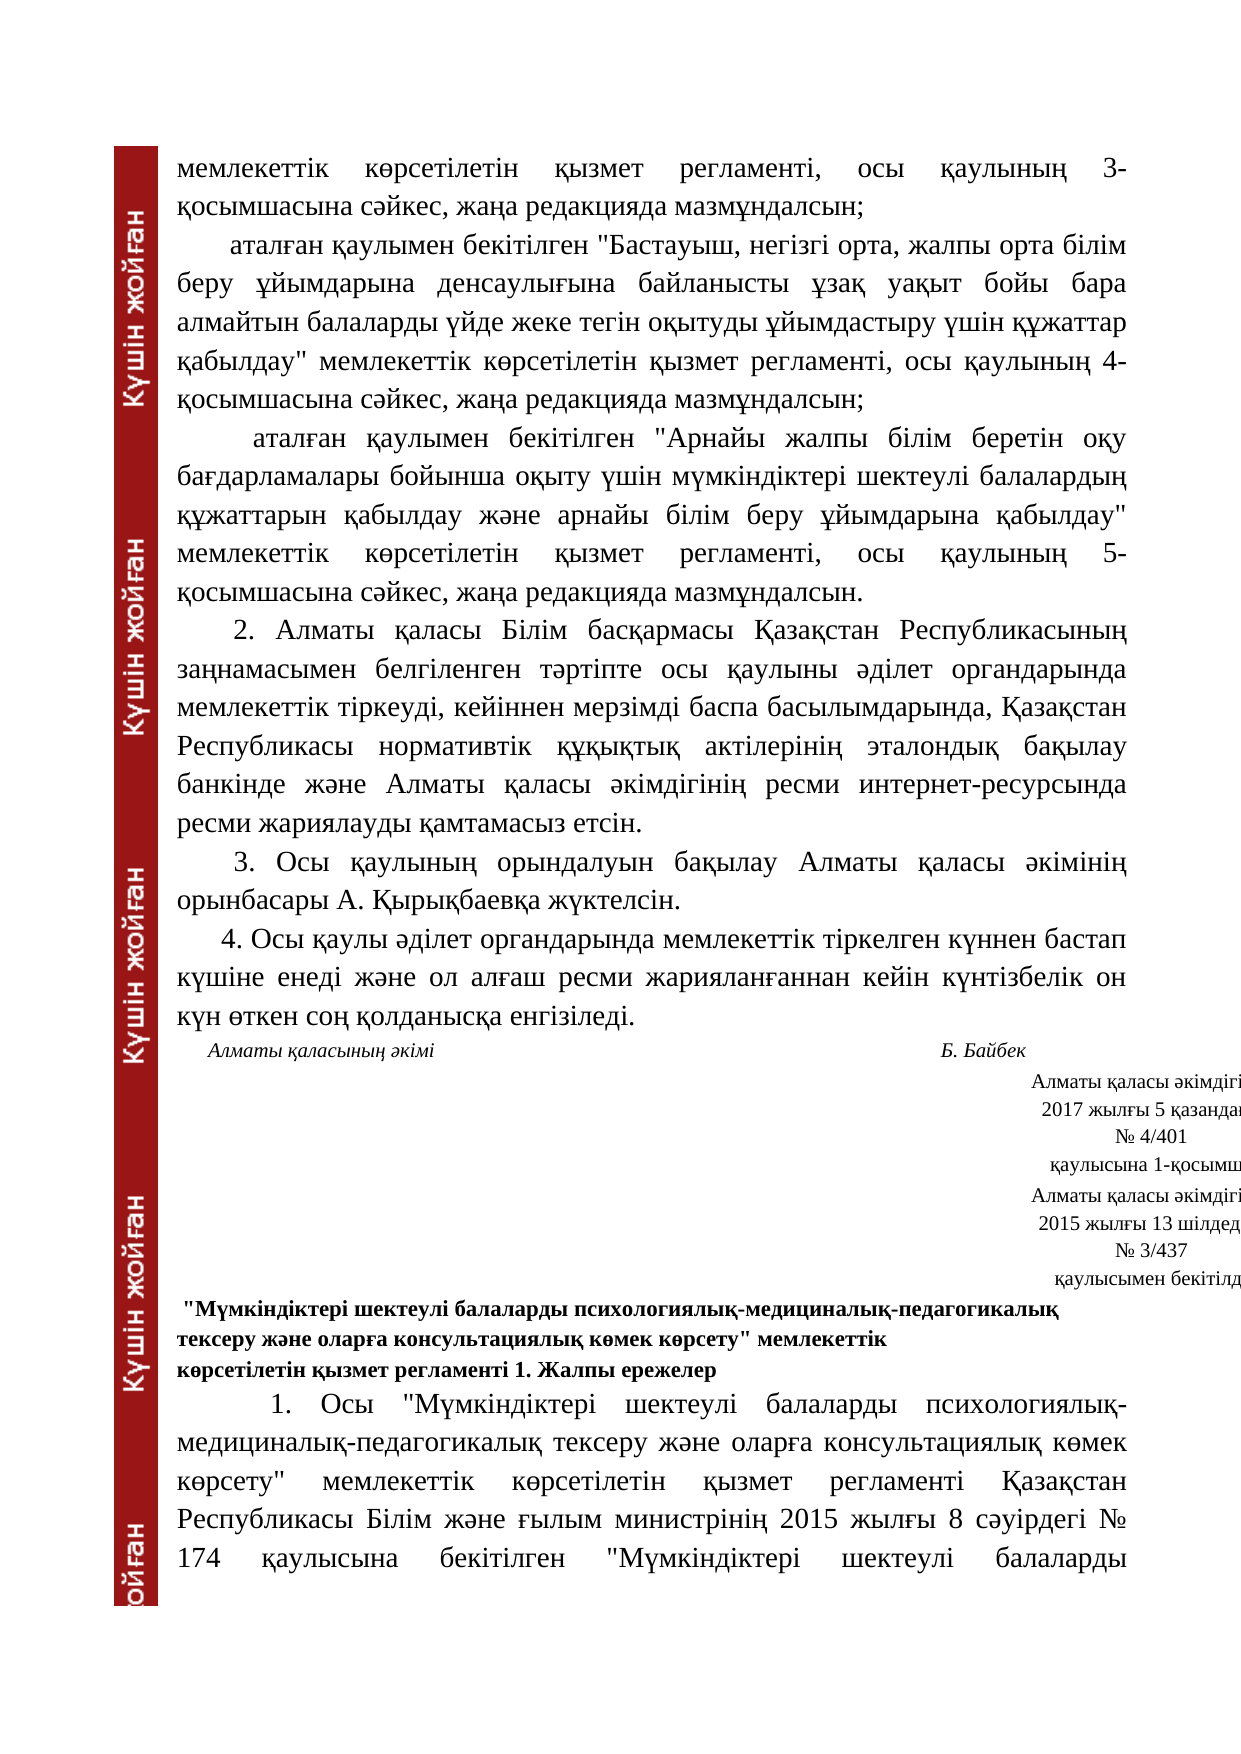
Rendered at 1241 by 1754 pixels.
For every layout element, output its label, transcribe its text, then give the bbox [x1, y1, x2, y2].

picture [114, 222, 158, 227]
table_cell Алматы қаласы әкімдігінің 2015 жылғы 13 шілдедегі № 3/437 қаулысымен бекітілді [912, 1181, 1240, 1295]
table_header Б. Байбек [939, 1036, 1240, 1067]
table_header [101, 1068, 912, 1181]
picture [114, 607, 158, 612]
picture [114, 146, 158, 150]
picture [114, 1382, 158, 1386]
table_header Алматы қаласы әкiмдiгiнiң 2017 жылғы 5 қазандағы № 4/401 қаулысына 1-қосымша [912, 1068, 1240, 1181]
text 3. Осы қаулының орындалуын бақылау Алматы қаласы әкімінің орынбасары А. Қырықбаевқа жүктелсін. [112, 844, 1128, 916]
picture [114, 839, 158, 844]
picture [114, 1031, 158, 1036]
text 4. Осы қаулы әділет органдарында мемлекеттік тіркелген күннен бастап күшіне енеді және ол алғаш ресми жарияланғаннан кейін күнтізбелік он күн өткен соң қолданысқа енгізіледі. [112, 921, 1128, 1031]
text аталған қаулымен бекітілген "Арнайы жалпы бiлiм беретiн оқу бағдарламалары бойынша оқыту үшiн мүмкiндiктерi шектеулi балалардың құжаттарын қабылдау және арнайы бiлiм беру ұйымдарына қабылдау" мемлекеттiк көрсетiлетiн қызмет регламенті, осы қаулының 5-қосымшасына сәйкес, жаңа редакцияда мазмұндалсын. [112, 420, 1128, 607]
table_cell [101, 1181, 912, 1295]
table_header Алматы қаласының әкімі [101, 1036, 939, 1067]
picture [114, 916, 158, 921]
picture [114, 1573, 158, 1606]
picture [114, 415, 158, 420]
text 2. Алматы қаласы Білім басқармасы Қазақстан Республикасының заңнамасымен белгiленген тәртiпте осы қаулыны әдiлет органдарында мемлекеттiк тiркеудi, кейiннен мерзiмдi баспа басылымдарында, Қазақстан Республикасы нормативтiк құқықтық актiлерiнiң эталондық бақылау банкiнде және Алматы қаласы әкiмдiгiнiң ресми интернет-ресурсында ресми жариялауды қамтамасыз етсiн. [112, 612, 1128, 839]
text "Мүмкіндіктері шектеулі балаларды психологиялық-медициналық-педагогикалық тексеру және оларға консультациялық көмек көрсету" мемлекеттік көрсетілетін қызмет регламенті 1. Жалпы ережелер [112, 1295, 1128, 1382]
text аталған қаулымен бекітілген "Бастауыш, негiзгi орта, жалпы орта бiлiм беру ұйымдарына денсаулығына байланысты ұзақ уақыт бойы бара алмайтын балаларды үйде жеке тегiн оқытуды ұйымдастыру үшiн құжаттар қабылдау" мемлекеттiк көрсетiлетiн қызмет регламенті, осы қаулының 4-қосымшасына сәйкес, жаңа редакцияда мазмұндалсын; [112, 227, 1128, 415]
